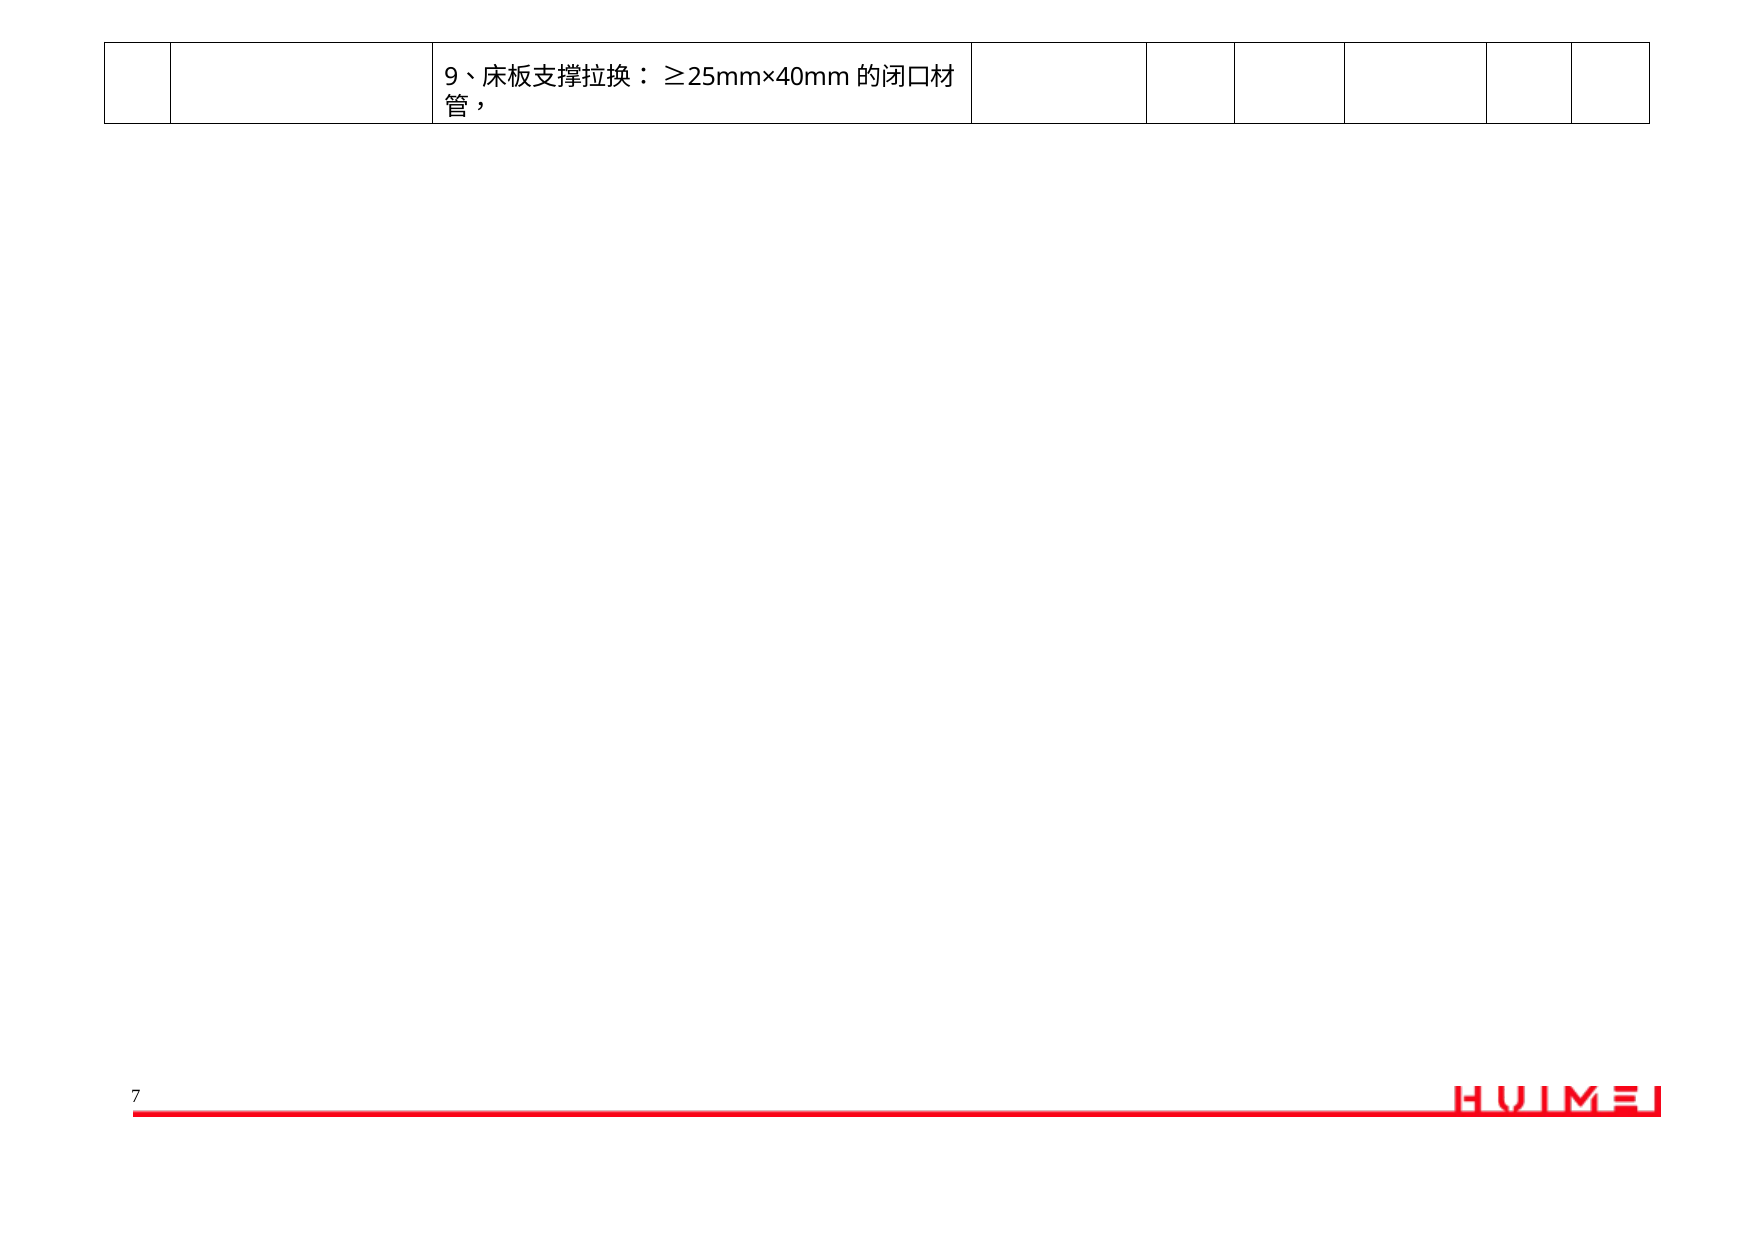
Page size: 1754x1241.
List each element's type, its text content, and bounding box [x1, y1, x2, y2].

table_header [1572, 43, 1649, 123]
table_header [1147, 43, 1234, 123]
table_header [1487, 43, 1571, 123]
picture [133, 1086, 1661, 1117]
table_header [171, 43, 432, 123]
table_header [1345, 43, 1486, 123]
table_header [1235, 43, 1344, 123]
table_header [105, 43, 170, 123]
table_header [972, 43, 1146, 123]
